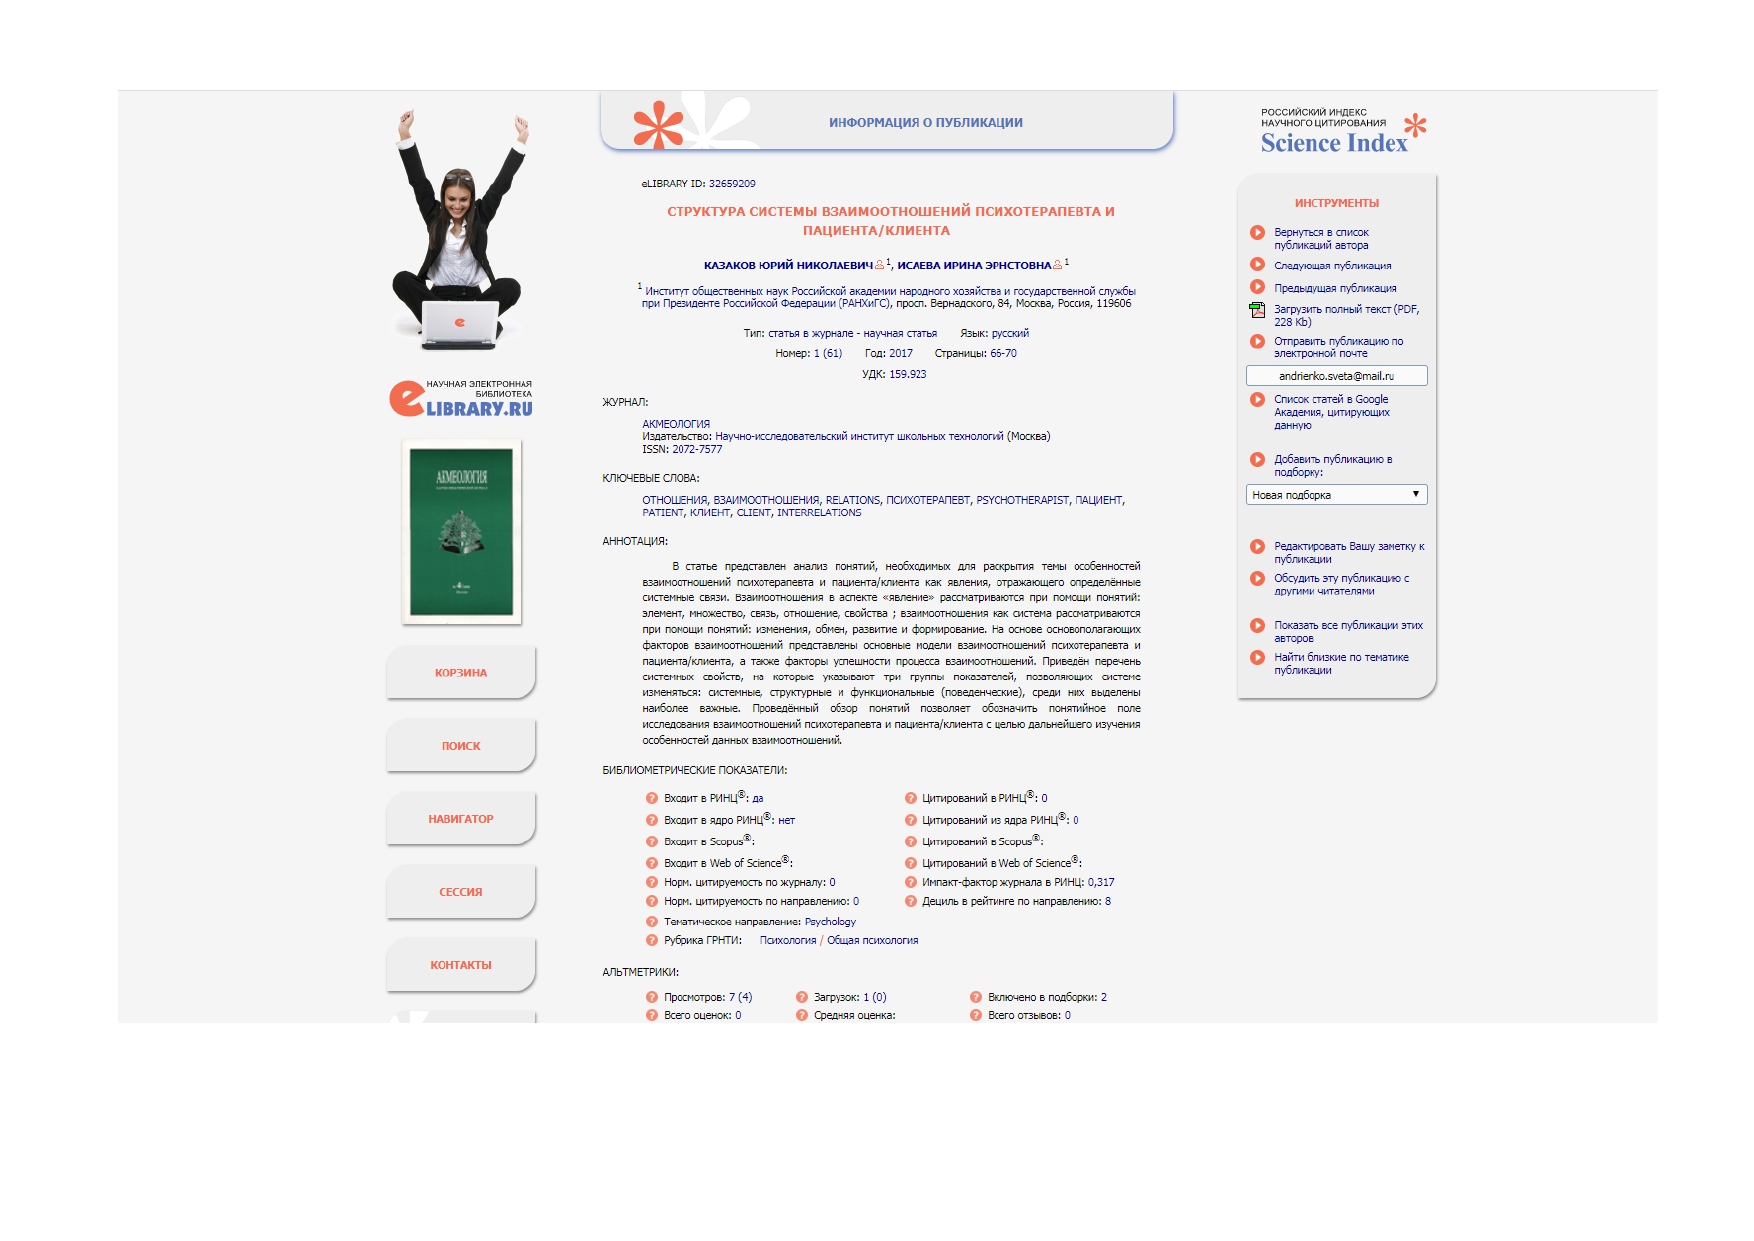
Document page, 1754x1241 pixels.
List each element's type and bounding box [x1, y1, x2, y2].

picture [118, 88, 1658, 1023]
